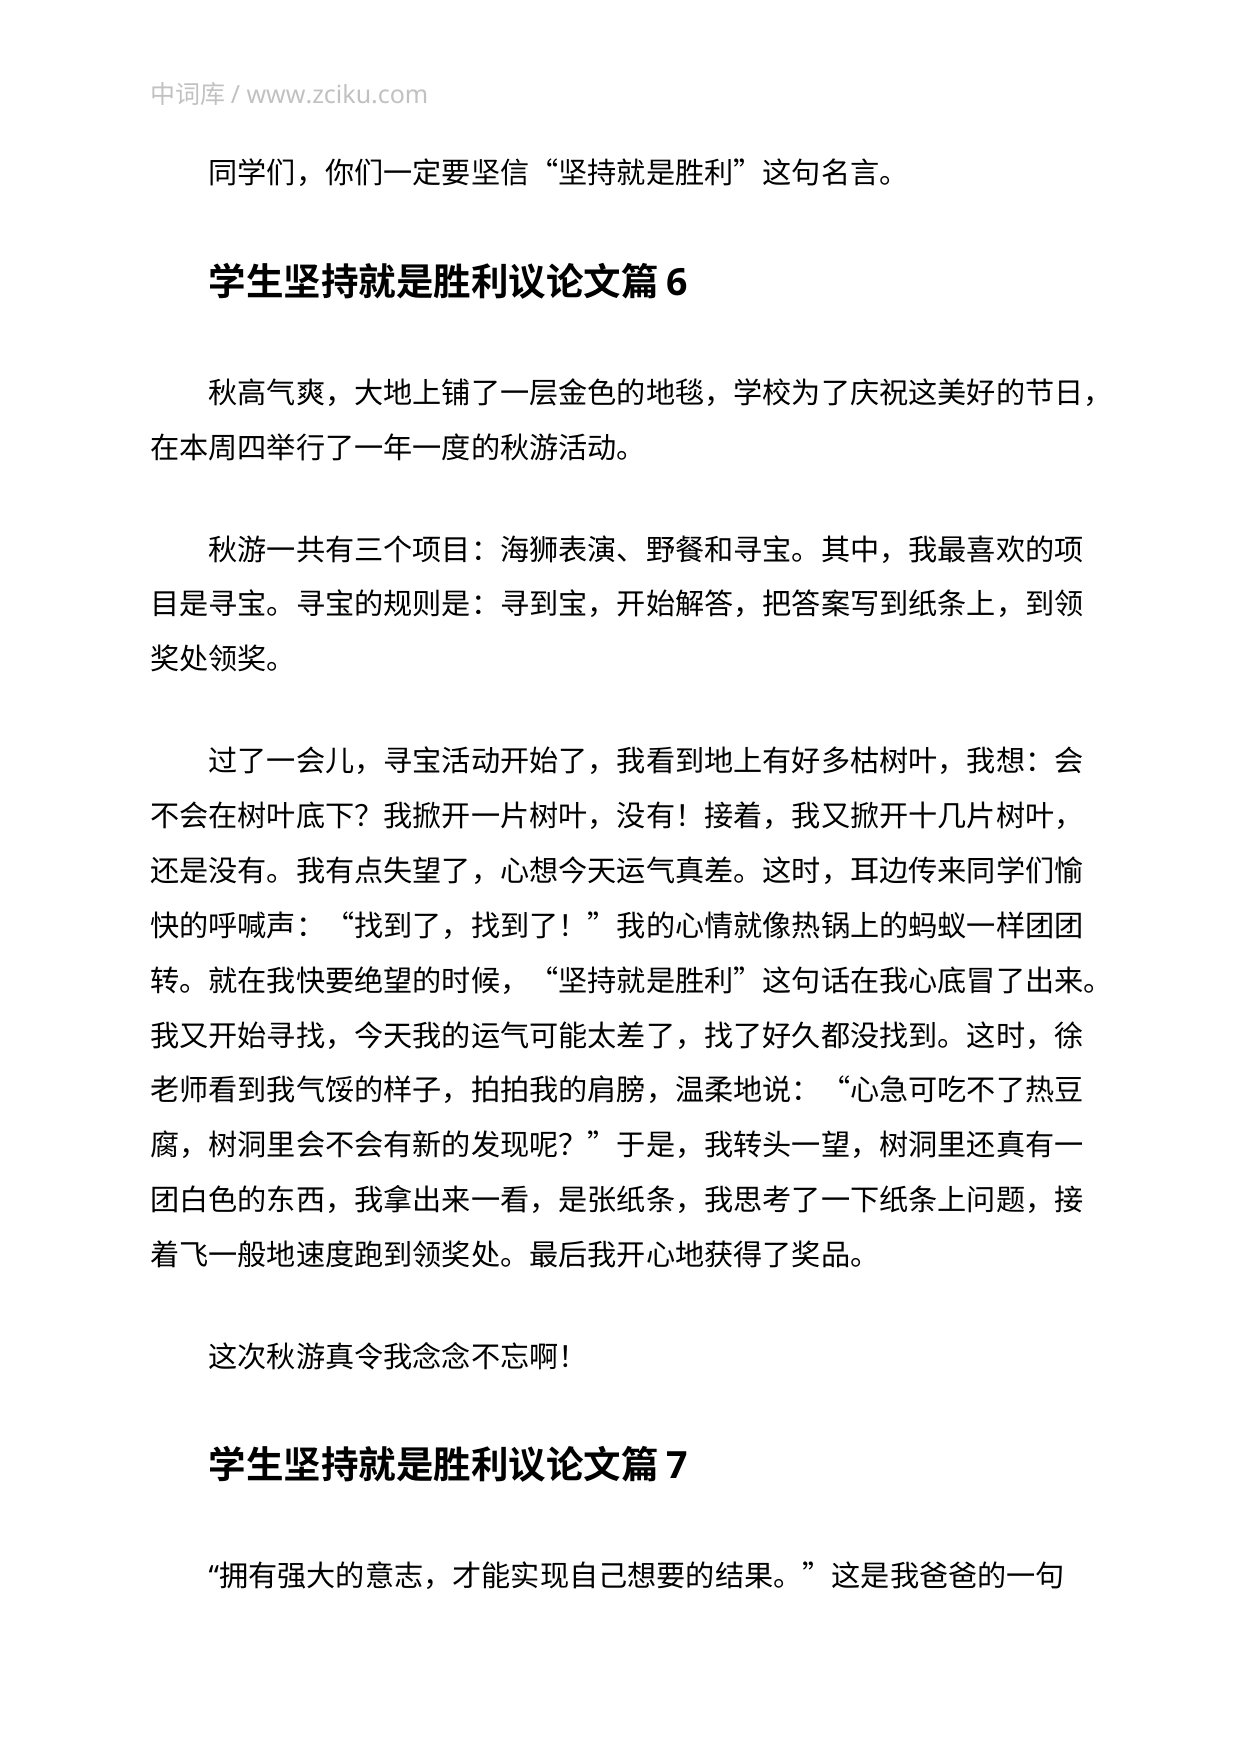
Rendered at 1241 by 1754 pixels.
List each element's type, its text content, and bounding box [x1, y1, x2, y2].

text 学生坚持就是胜利议论文篇6 [150, 252, 1090, 306]
text 学生坚持就是胜利议论文篇7 [150, 1435, 1090, 1490]
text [150, 1553, 1090, 1595]
text 同学们，你们一定要坚信“坚持就是胜利”这句名言。 [150, 150, 1090, 192]
text 秋游一共有三个项目：海狮表演、野餐和寻宝。其中，我最喜欢的项目是寻宝。寻宝的规则是：寻到宝，开始解答，把答案写到纸条上，到领奖处领奖。 [150, 526, 1090, 678]
text 秋高气爽，大地上铺了一层金色的地毯，学校为了庆祝这美好的节日，在本周四举行了一年一度的秋游活动。 [150, 369, 1090, 467]
text 过了一会儿，寻宝活动开始了，我看到地上有好多枯树叶，我想：会不会在树叶底下？我掀开一片树叶，没有！接着，我又掀开十几片树叶，还是没有。我有点失望了，心想今天运气真差。这时，耳边传来同学们愉快的呼喊声：“找到了，找到了！”我的心情就像热锅上的蚂蚁一样团团转。就在我快要绝望的时候，“坚持就是胜利”这句话在我心底冒了出来。我又开始寻找，今天我的运气可能太差了，找了好久都没找到。这时，徐老师看到我气馁的样子，拍拍我的肩膀，温柔地说：“心急可吃不了热豆腐，树洞里会不会有新的发现呢？”于是，我转头一望，树洞里还真有一团白色的东西，我拿出来一看，是张纸条，我思考了一下纸条上问题，接着飞一般地速度跑到领奖处。最后我开心地获得了奖品。 [150, 738, 1090, 1274]
text 这次秋游真令我念念不忘啊！ [150, 1333, 1090, 1376]
